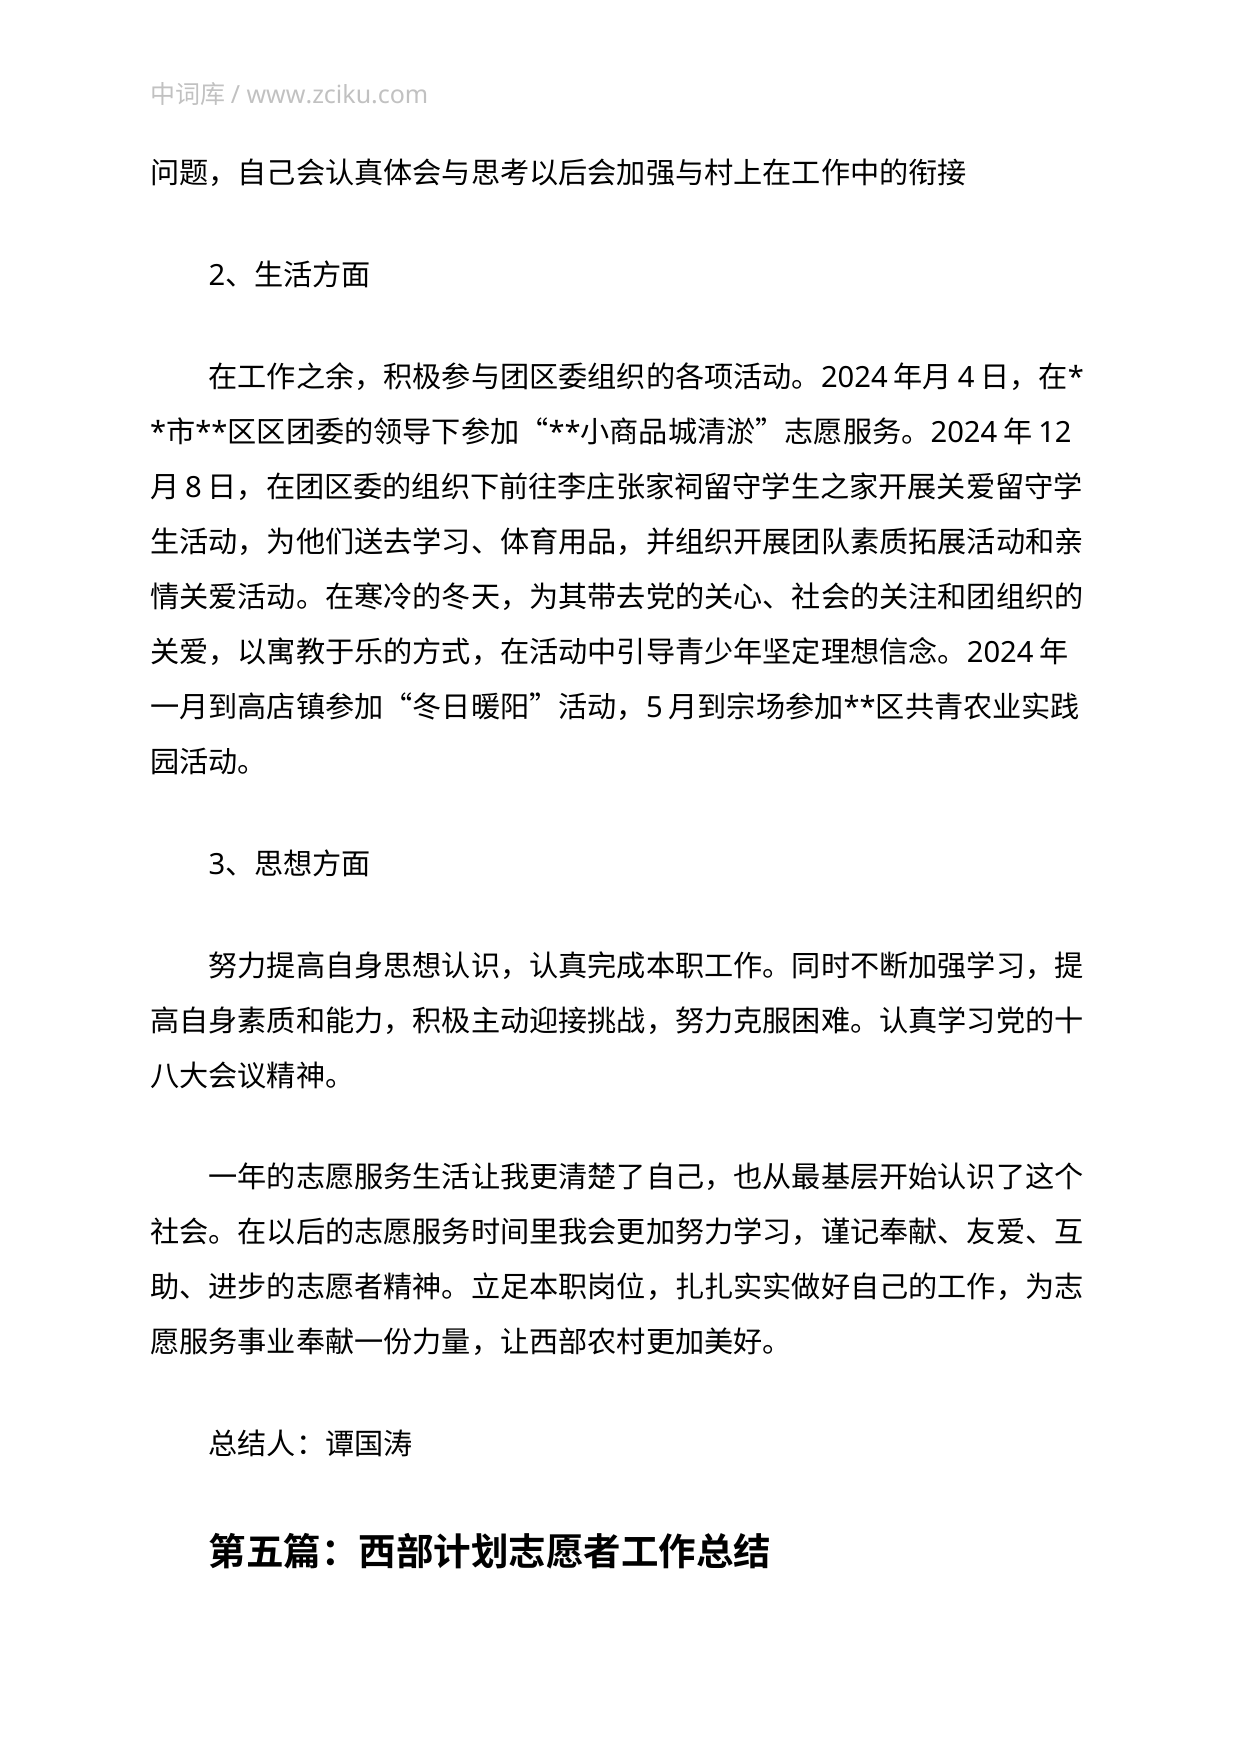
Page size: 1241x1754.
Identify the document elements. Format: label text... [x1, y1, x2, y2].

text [150, 150, 1090, 192]
text 一年的志愿服务生活让我更清楚了自己，也从最基层开始认识了这个社会。在以后的志愿服务时间里我会更加努力学习，谨记奉献、友爱、互助、进步的志愿者精神。立足本职岗位，扎扎实实做好自己的工作，为志愿服务事业奉献一份力量，让西部农村更加美好。 [150, 1154, 1090, 1361]
text 努力提高自身思想认识，认真完成本职工作。同时不断加强学习，提高自身素质和能力，积极主动迎接挑战，努力克服困难。认真学习党的十八大会议精神。 [150, 942, 1090, 1094]
text 3、思想方面 [150, 840, 1090, 883]
text 2、生活方面 [150, 252, 1090, 294]
text 第五篇：西部计划志愿者工作总结 [150, 1522, 1090, 1576]
text 在工作之余，积极参与团区委组织的各项活动。2024年月4日，在**市**区区团委的领导下参加“**小商品城清淤”志愿服务。2024年12月8日，在团区委的组织下前往李庄张家祠留守学生之家开展关爱留守学生活动，为他们送去学习、体育用品，并组织开展团队素质拓展活动和亲情关爱活动。在寒冷的冬天，为其带去党的关心、社会的关注和团组织的关爱，以寓教于乐的方式，在活动中引导青少年坚定理想信念。2024年一月到高店镇参加“冬日暖阳”活动，5月到宗场参加**区共青农业实践园活动。 [150, 354, 1090, 781]
text 总结人：谭国涛 [150, 1420, 1090, 1463]
